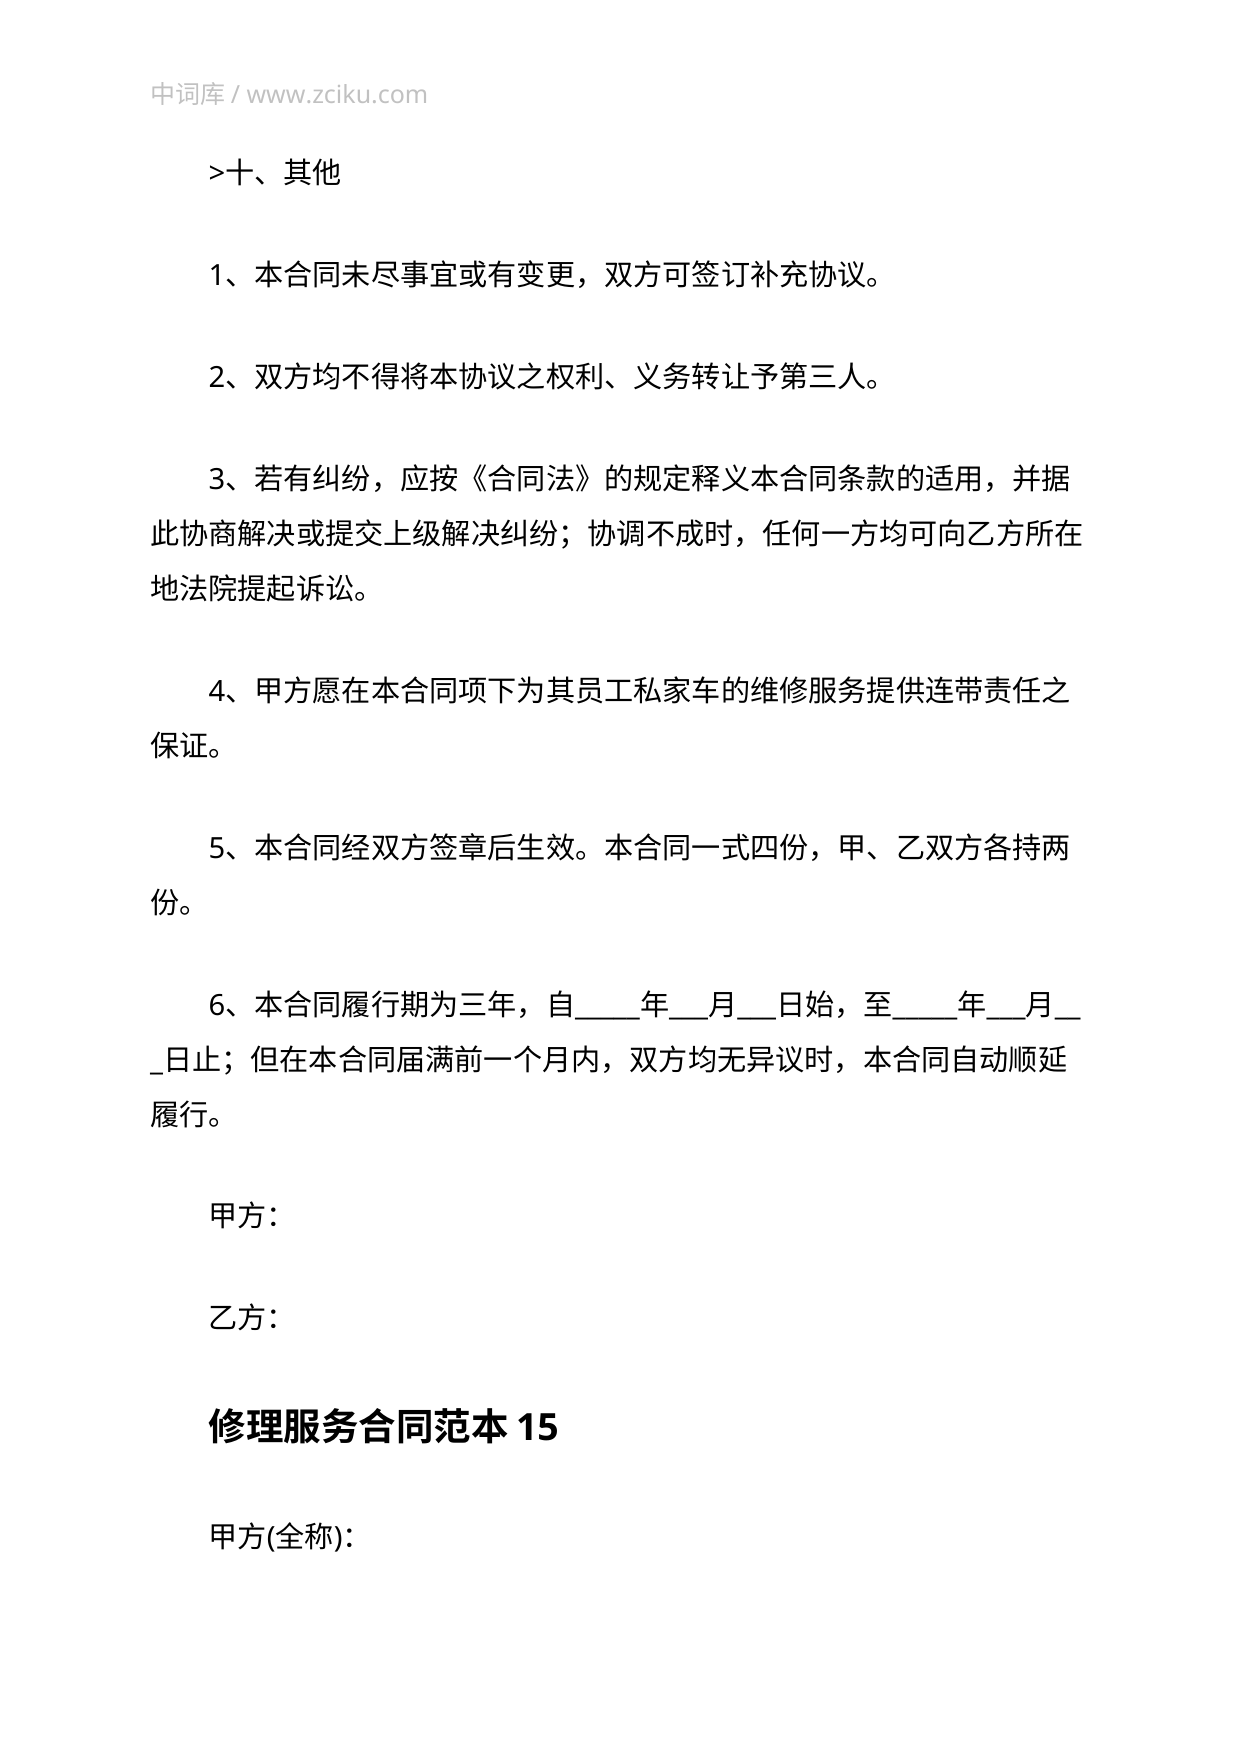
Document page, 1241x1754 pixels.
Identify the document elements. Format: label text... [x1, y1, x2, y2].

text 乙方： [150, 1295, 1090, 1337]
text 甲方(全称)： [150, 1514, 1090, 1556]
text 1、本合同未尽事宜或有变更，双方可签订补充协议。 [150, 252, 1090, 294]
text >十、其他 [150, 150, 1090, 192]
text 甲方： [150, 1193, 1090, 1235]
text 3、若有纠纷，应按《合同法》的规定释义本合同条款的适用，并据此协商解决或提交上级解决纠纷；协调不成时，任何一方均可向乙方所在地法院提起诉讼。 [150, 456, 1090, 608]
text 5、本合同经双方签章后生效。本合同一式四份，甲、乙双方各持两份。 [150, 824, 1090, 922]
text 2、双方均不得将本协议之权利、义务转让予第三人。 [150, 354, 1090, 396]
text 6、本合同履行期为三年，自_____年___月___日始，至_____年___月___日止；但在本合同届满前一个月内，双方均无异议时，本合同自动顺延履行。 [150, 981, 1090, 1133]
text 4、甲方愿在本合同项下为其员工私家车的维修服务提供连带责任之保证。 [150, 668, 1090, 765]
text 修理服务合同范本15 [150, 1396, 1090, 1451]
